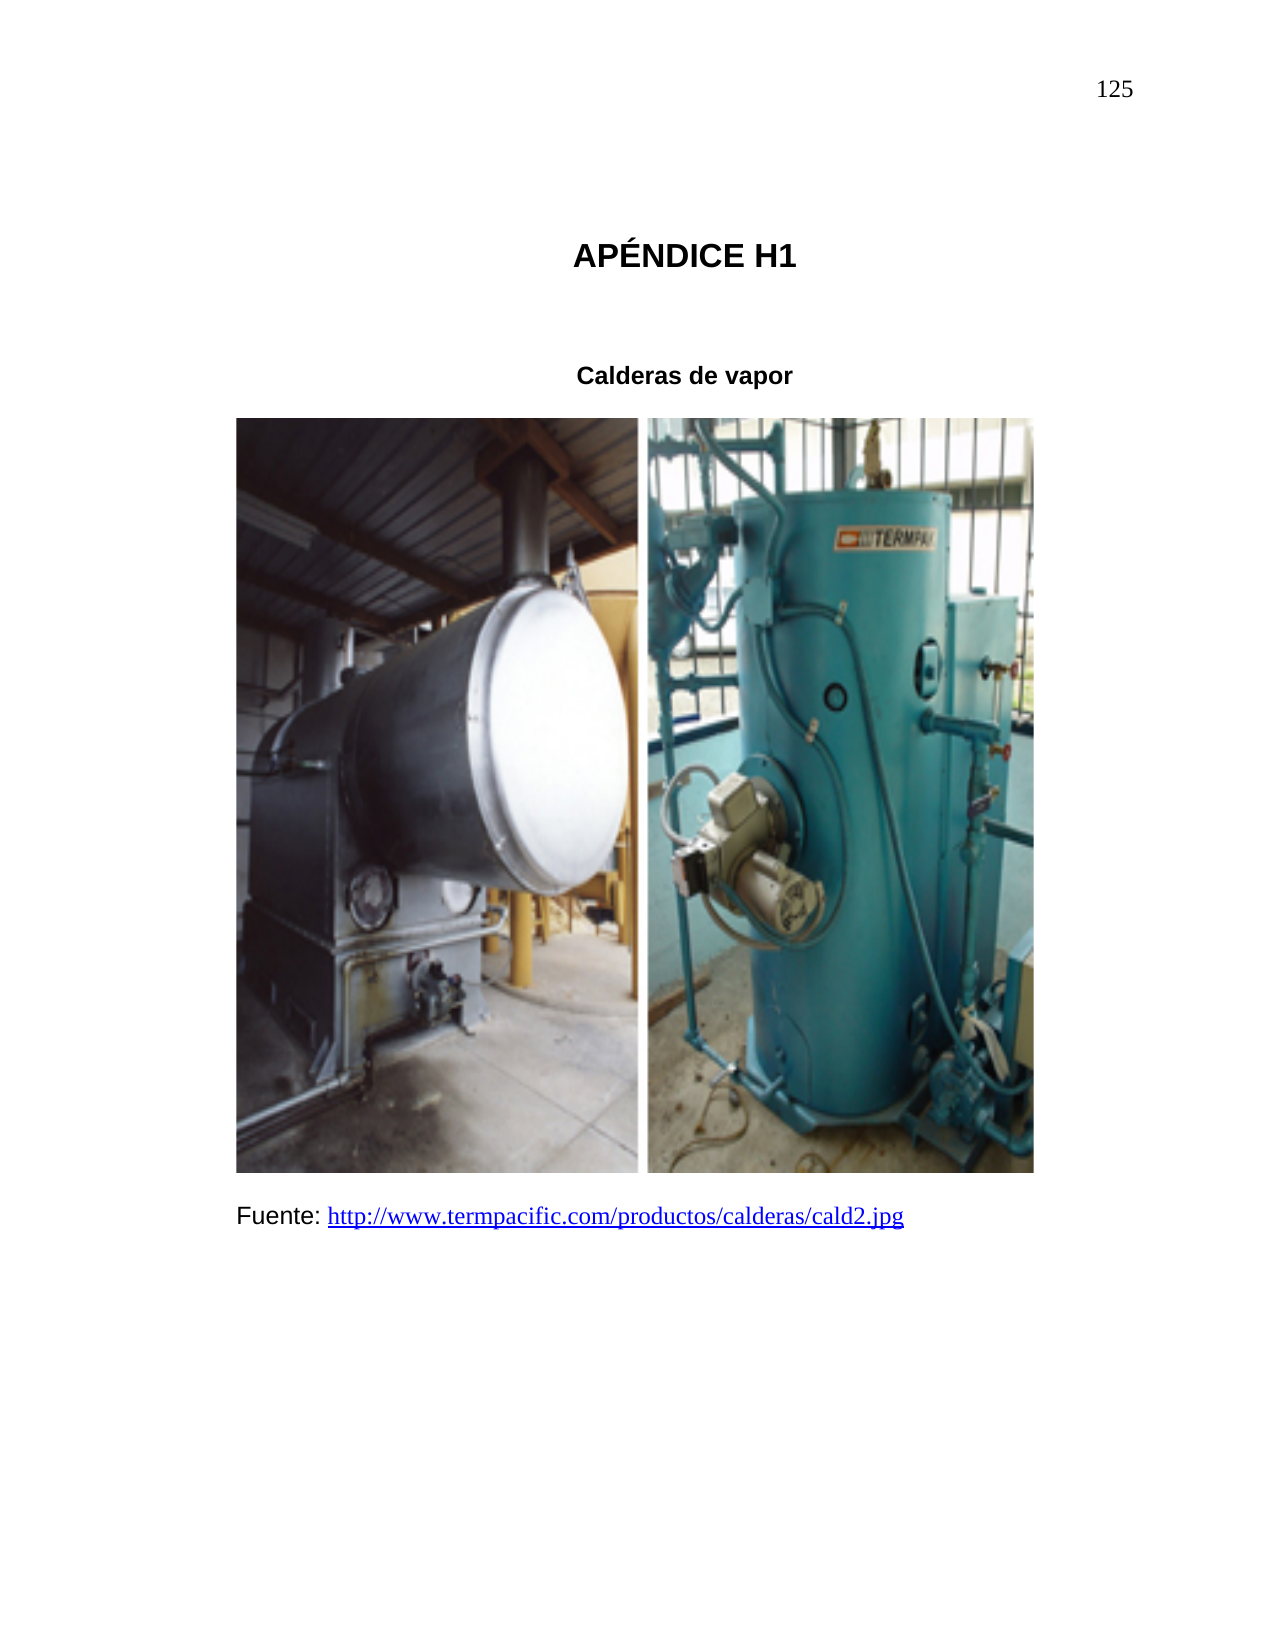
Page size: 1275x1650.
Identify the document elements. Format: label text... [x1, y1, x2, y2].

text Fuente: http://www.termpacific.com/productos/calderas/cald2.jpg [236, 1201, 1133, 1230]
picture [236, 418, 1034, 1173]
text APÉNDICE H1 [236, 236, 1133, 275]
text Calderas de vapor [236, 361, 1133, 390]
